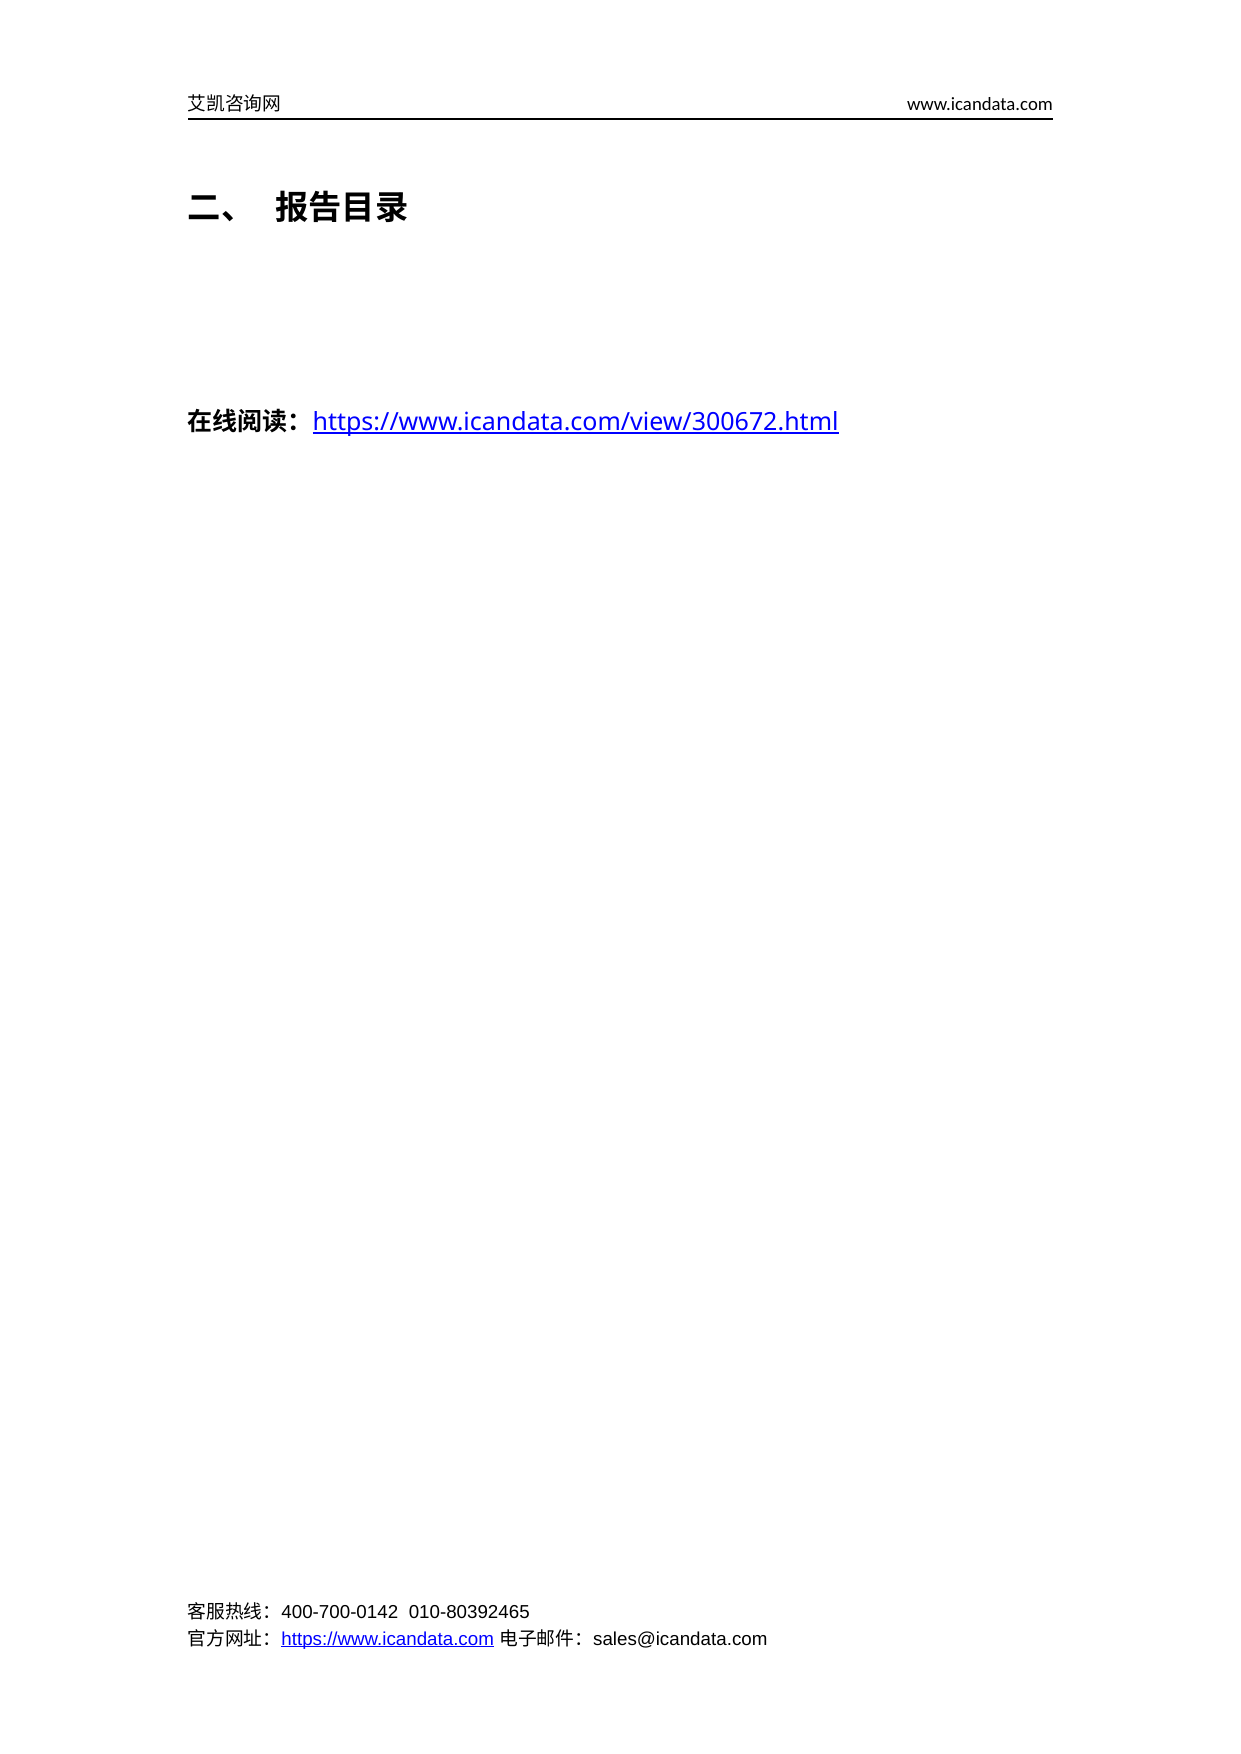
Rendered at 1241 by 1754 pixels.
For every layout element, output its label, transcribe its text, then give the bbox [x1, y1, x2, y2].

text 在线阅读：https://www.icandata.com/view/300672.html [187, 387, 1053, 452]
subtitle 报告目录 [187, 172, 1053, 237]
